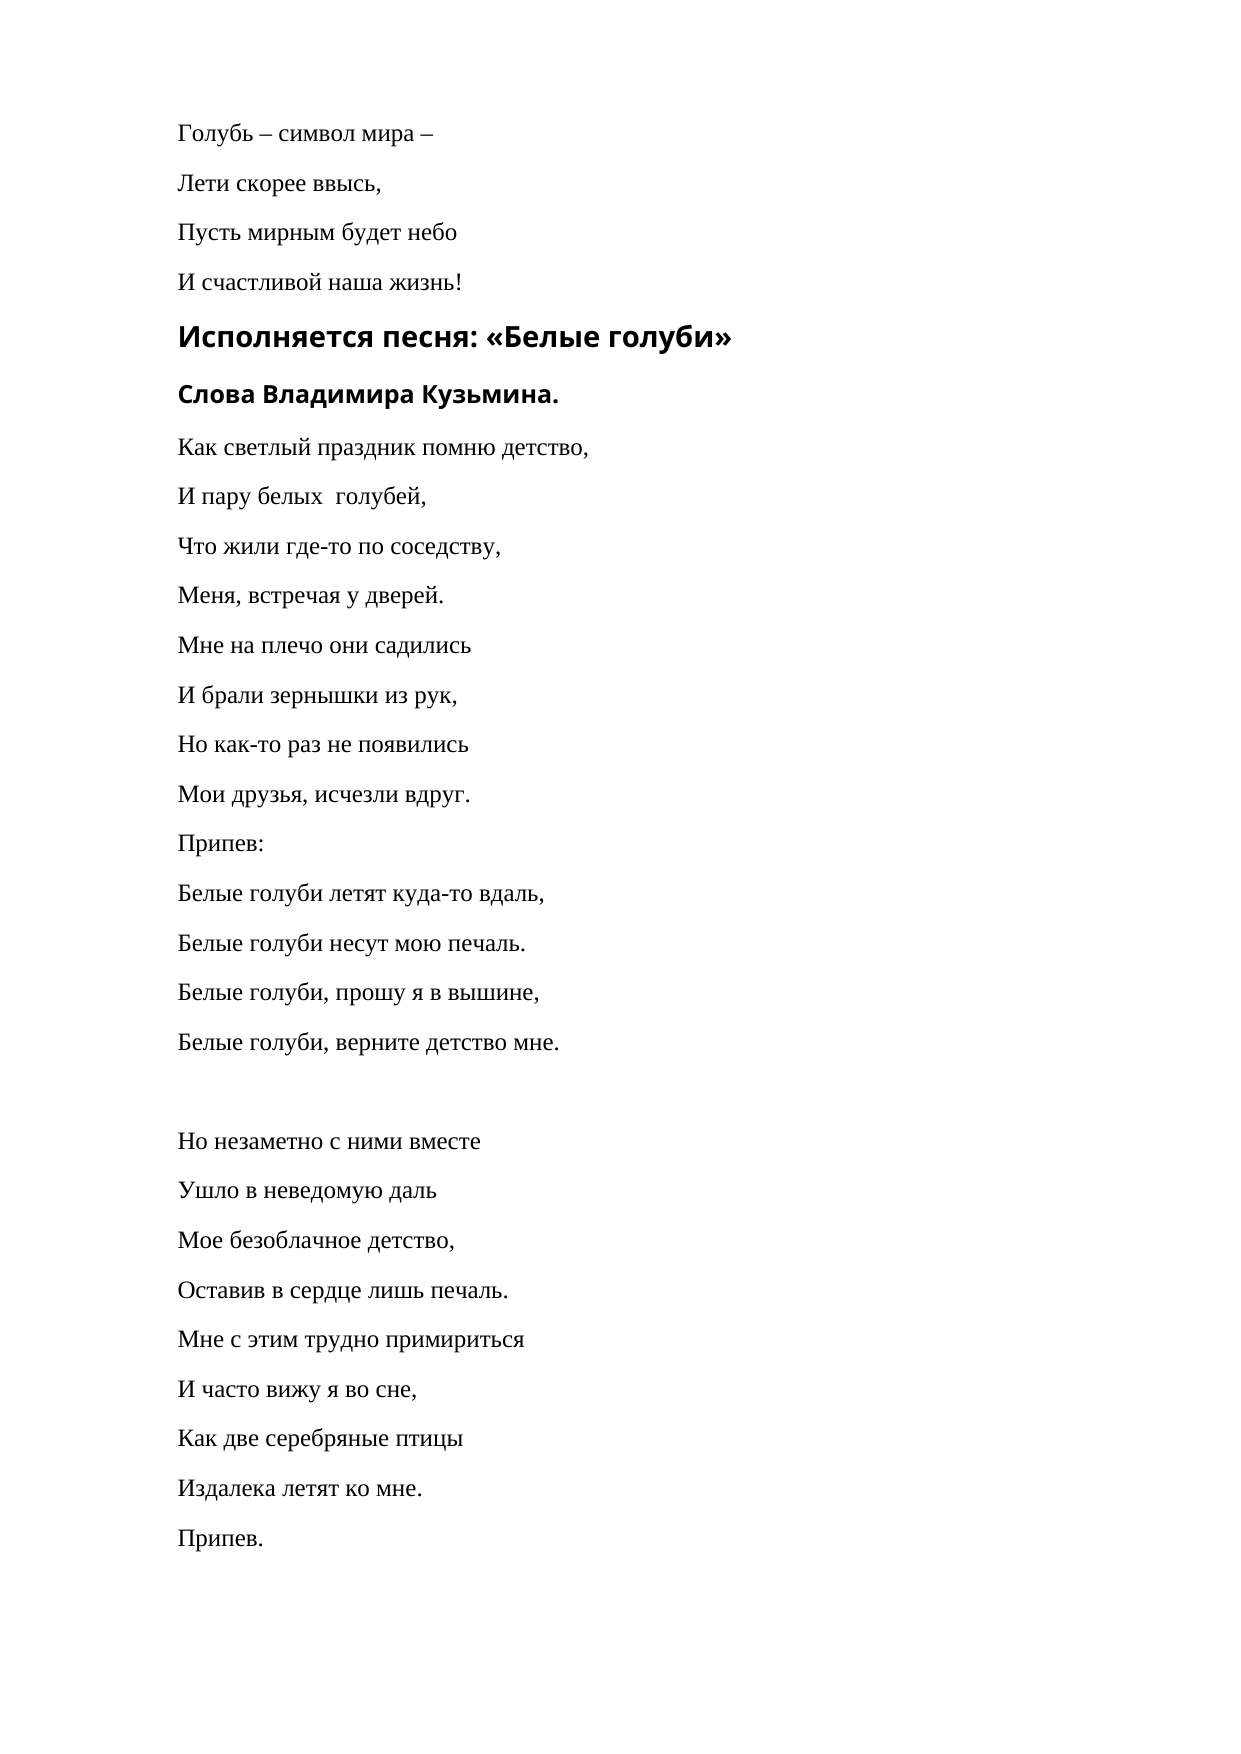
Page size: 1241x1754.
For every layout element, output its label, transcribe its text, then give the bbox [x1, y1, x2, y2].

text Оставив в сердце лишь печаль. [177, 1275, 1152, 1303]
text Слова Владимира Кузьмина. [177, 377, 1152, 411]
text И пару белых голубей, [177, 481, 1152, 510]
text Мои друзья, исчезли вдруг. [177, 779, 1152, 808]
text Белые голуби, верните детство мне. [177, 1027, 1152, 1056]
text Что жили где-то по соседству, [177, 531, 1152, 560]
text И брали зернышки из рук, [177, 680, 1152, 708]
text Лети скорее ввысь, [177, 168, 1152, 196]
text Пусть мирным будет небо [177, 217, 1152, 246]
text Припев. [177, 1523, 1152, 1551]
text Исполняется песня: «Белые голуби» [177, 316, 1152, 356]
text Припев: [177, 828, 1152, 857]
text Как светлый праздник помню детство, [177, 432, 1152, 461]
text И счастливой наша жизнь! [177, 267, 1152, 296]
text Мое безоблачное детство, [177, 1225, 1152, 1254]
text И часто вижу я во сне, [177, 1374, 1152, 1403]
text Издалека летят ко мне. [177, 1473, 1152, 1502]
text Голубь – символ мира – [177, 118, 1152, 147]
text Мне на плечо они садились [177, 630, 1152, 659]
text Белые голуби несут мою печаль. [177, 928, 1152, 956]
text Меня, встречая у дверей. [177, 581, 1152, 609]
text Но незаметно с ними вместе [177, 1126, 1152, 1155]
text Мне с этим трудно примириться [177, 1324, 1152, 1353]
text Ушло в неведомую даль [177, 1176, 1152, 1204]
text Белые голуби летят куда-то вдаль, [177, 878, 1152, 907]
text Но как-то раз не появились [177, 729, 1152, 758]
text Как две серебряные птицы [177, 1423, 1152, 1452]
text Белые голуби, прошу я в вышине, [177, 977, 1152, 1006]
